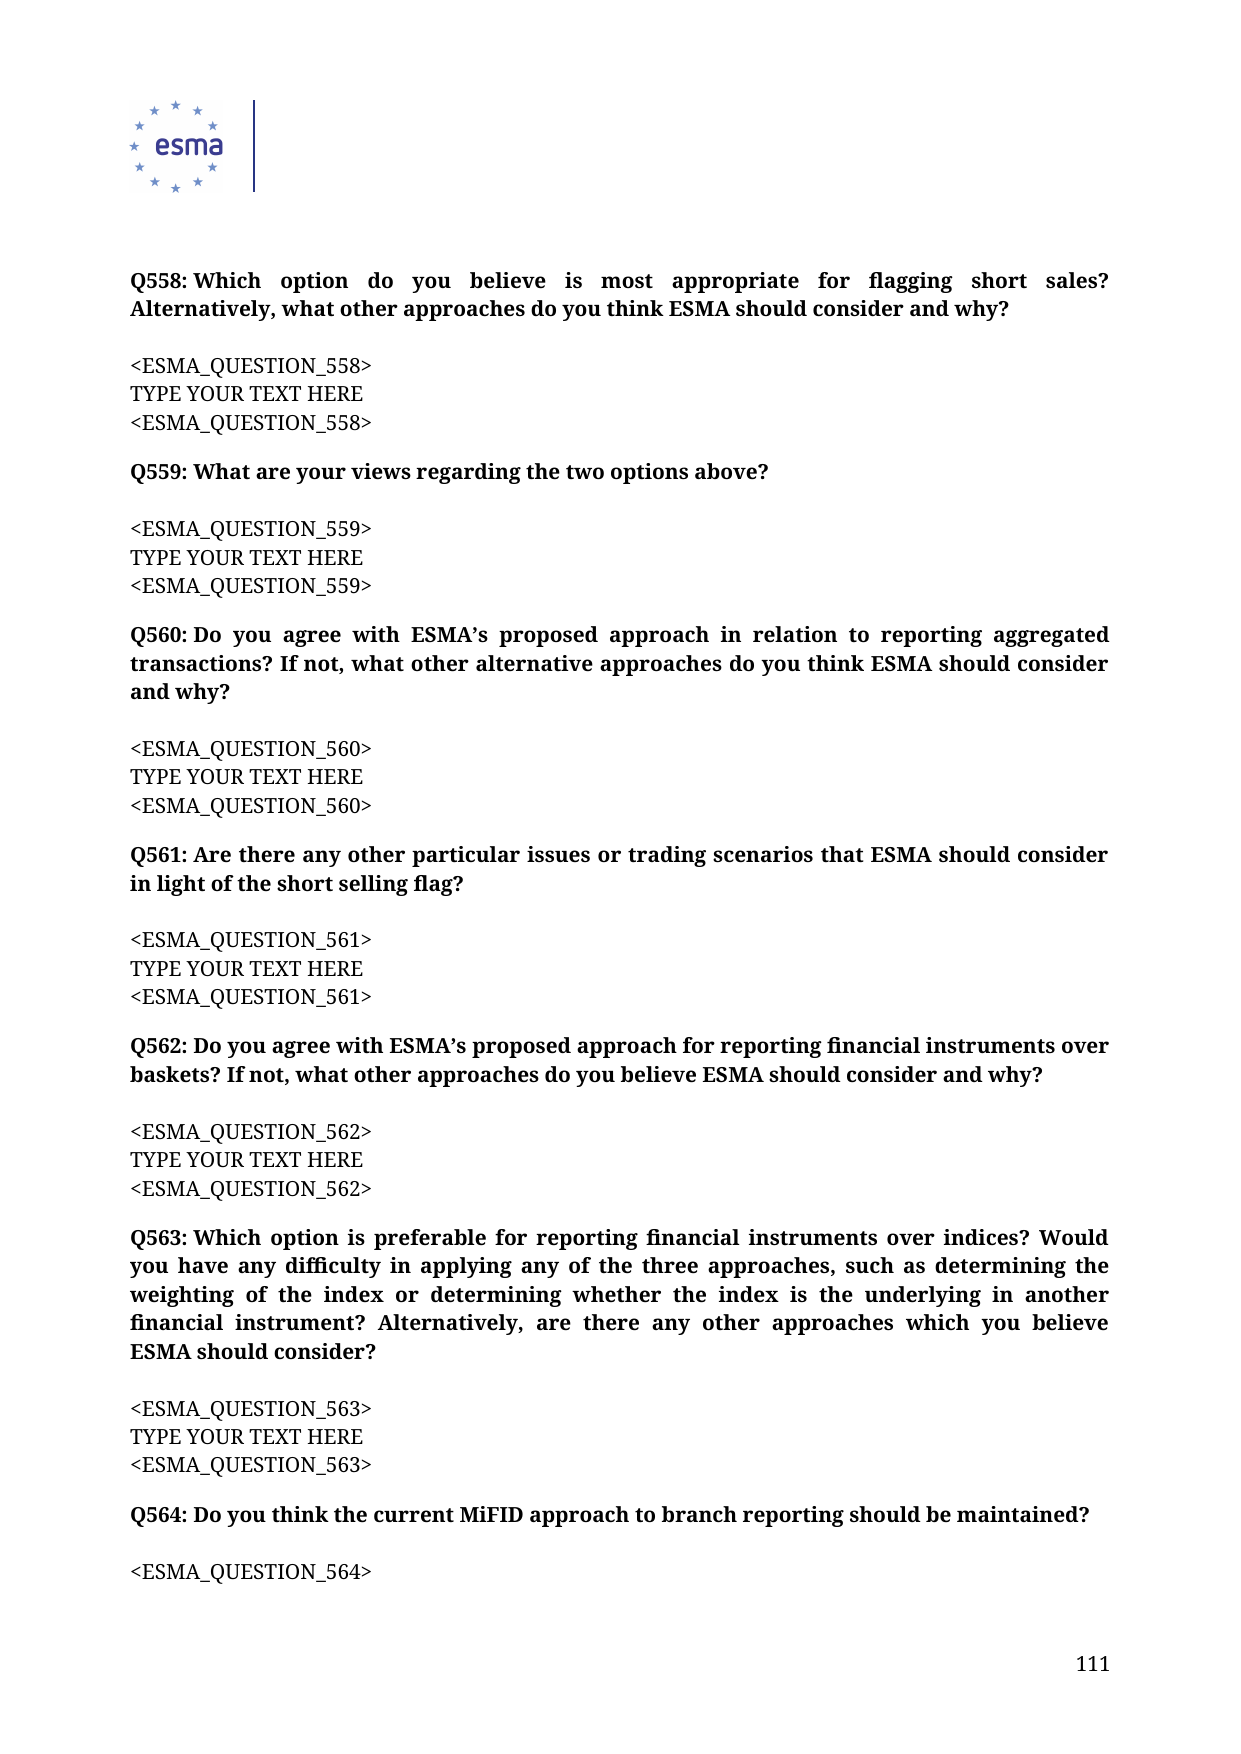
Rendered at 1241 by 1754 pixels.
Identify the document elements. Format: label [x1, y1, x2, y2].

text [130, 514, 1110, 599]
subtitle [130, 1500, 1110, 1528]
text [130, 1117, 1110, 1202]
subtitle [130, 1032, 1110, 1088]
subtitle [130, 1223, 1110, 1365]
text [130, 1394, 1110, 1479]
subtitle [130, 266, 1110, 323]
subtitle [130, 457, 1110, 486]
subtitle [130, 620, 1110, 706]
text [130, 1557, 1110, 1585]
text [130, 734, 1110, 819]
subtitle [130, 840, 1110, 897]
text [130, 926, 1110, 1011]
picture [129, 100, 223, 193]
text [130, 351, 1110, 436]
